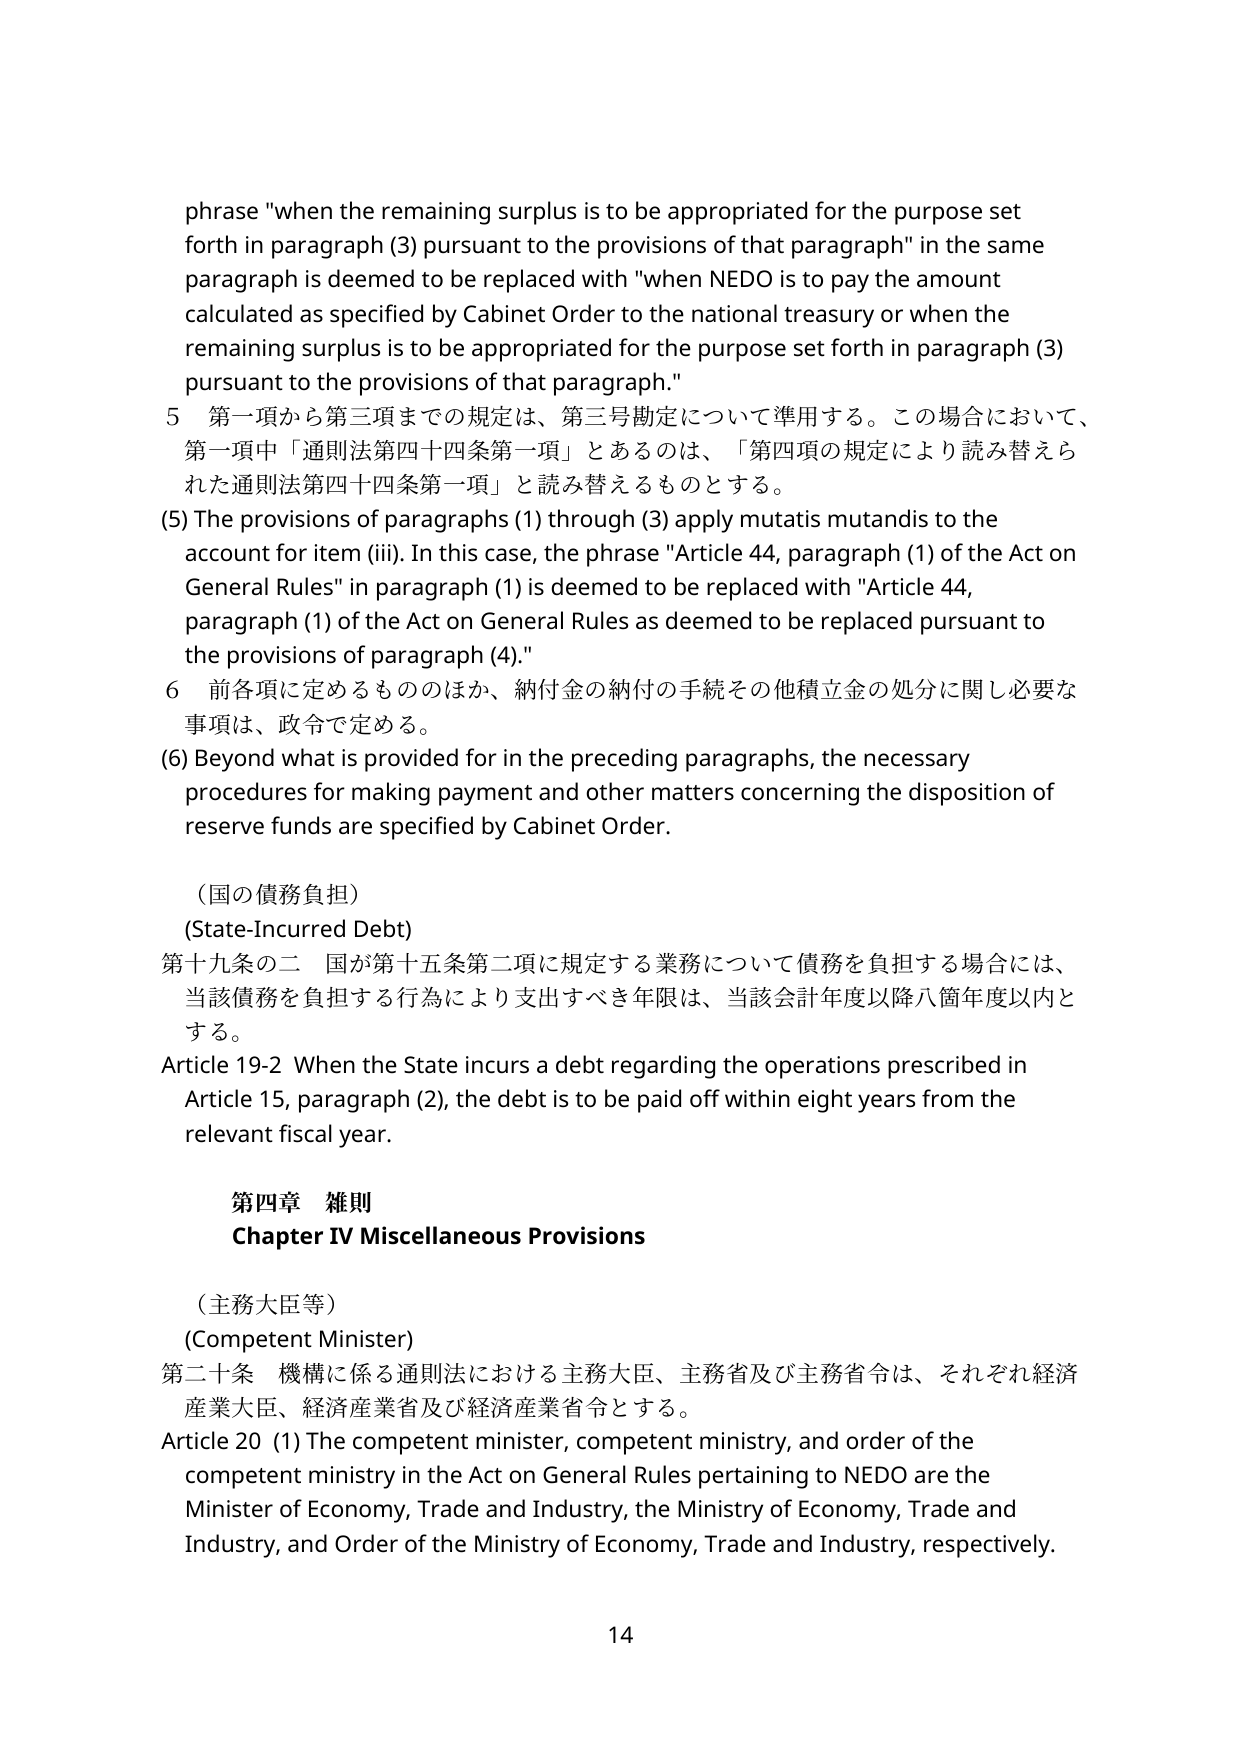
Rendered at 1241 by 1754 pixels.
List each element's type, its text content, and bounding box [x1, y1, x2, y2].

text 第十九条の二 国が第十五条第二項に規定する業務について債務を負担する場合には、当該債務を負担する行為により支出すべき年限は、当該会計年度以降八箇年度以内とする。 [161, 945, 1079, 1048]
text (6) Beyond what is provided for in the preceding paragraphs, the necessary procedures for making payment and other matters concerning the disposition of reserve funds are specified by Cabinet Order. [161, 740, 1079, 843]
text Article 19-2 When the State incurs a debt regarding the operations prescribed in Article 15, paragraph (2), the debt is to be paid off within eight years from the relevant fiscal year. [161, 1048, 1079, 1150]
text ５ 第一項から第三項までの規定は、第三号勘定について準用する。この場合において、第一項中「通則法第四十四条第一項」とあるのは、「第四項の規定により読み替えられた通則法第四十四条第一項」と読み替えるものとする。 [161, 399, 1079, 501]
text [161, 194, 1079, 399]
text (State-Incurred Debt) [184, 911, 1079, 945]
text 第二十条 機構に係る通則法における主務大臣、主務省及び主務省令は、それぞれ経済産業大臣、経済産業省及び経済産業省令とする。 [161, 1355, 1079, 1424]
text ６ 前各項に定めるもののほか、納付金の納付の手続その他積立金の処分に関し必要な事項は、政令で定める。 [161, 672, 1079, 740]
text 第四章 雑則 [230, 1184, 1079, 1219]
text (5) The provisions of paragraphs (1) through (3) apply mutatis mutandis to the account for item (iii). In this case, the phrase "Article 44, paragraph (1) of the Act on General Rules" in paragraph (1) is deemed to be replaced with "Article 44, paragraph (1) of the Act on General Rules as deemed to be replaced pursuant to the provisions of paragraph (4)." [161, 501, 1079, 672]
text （主務大臣等） [184, 1287, 1079, 1321]
text Article 20 (1) The competent minister, competent ministry, and order of the competent ministry in the Act on General Rules pertaining to NEDO are the Minister of Economy, Trade and Industry, the Ministry of Economy, Trade and Industry, and Order of the Ministry of Economy, Trade and Industry, respectively. [161, 1424, 1079, 1560]
text （国の債務負担） [184, 877, 1079, 911]
text Chapter IV Miscellaneous Provisions [230, 1219, 1079, 1253]
text (Competent Minister) [184, 1321, 1079, 1355]
